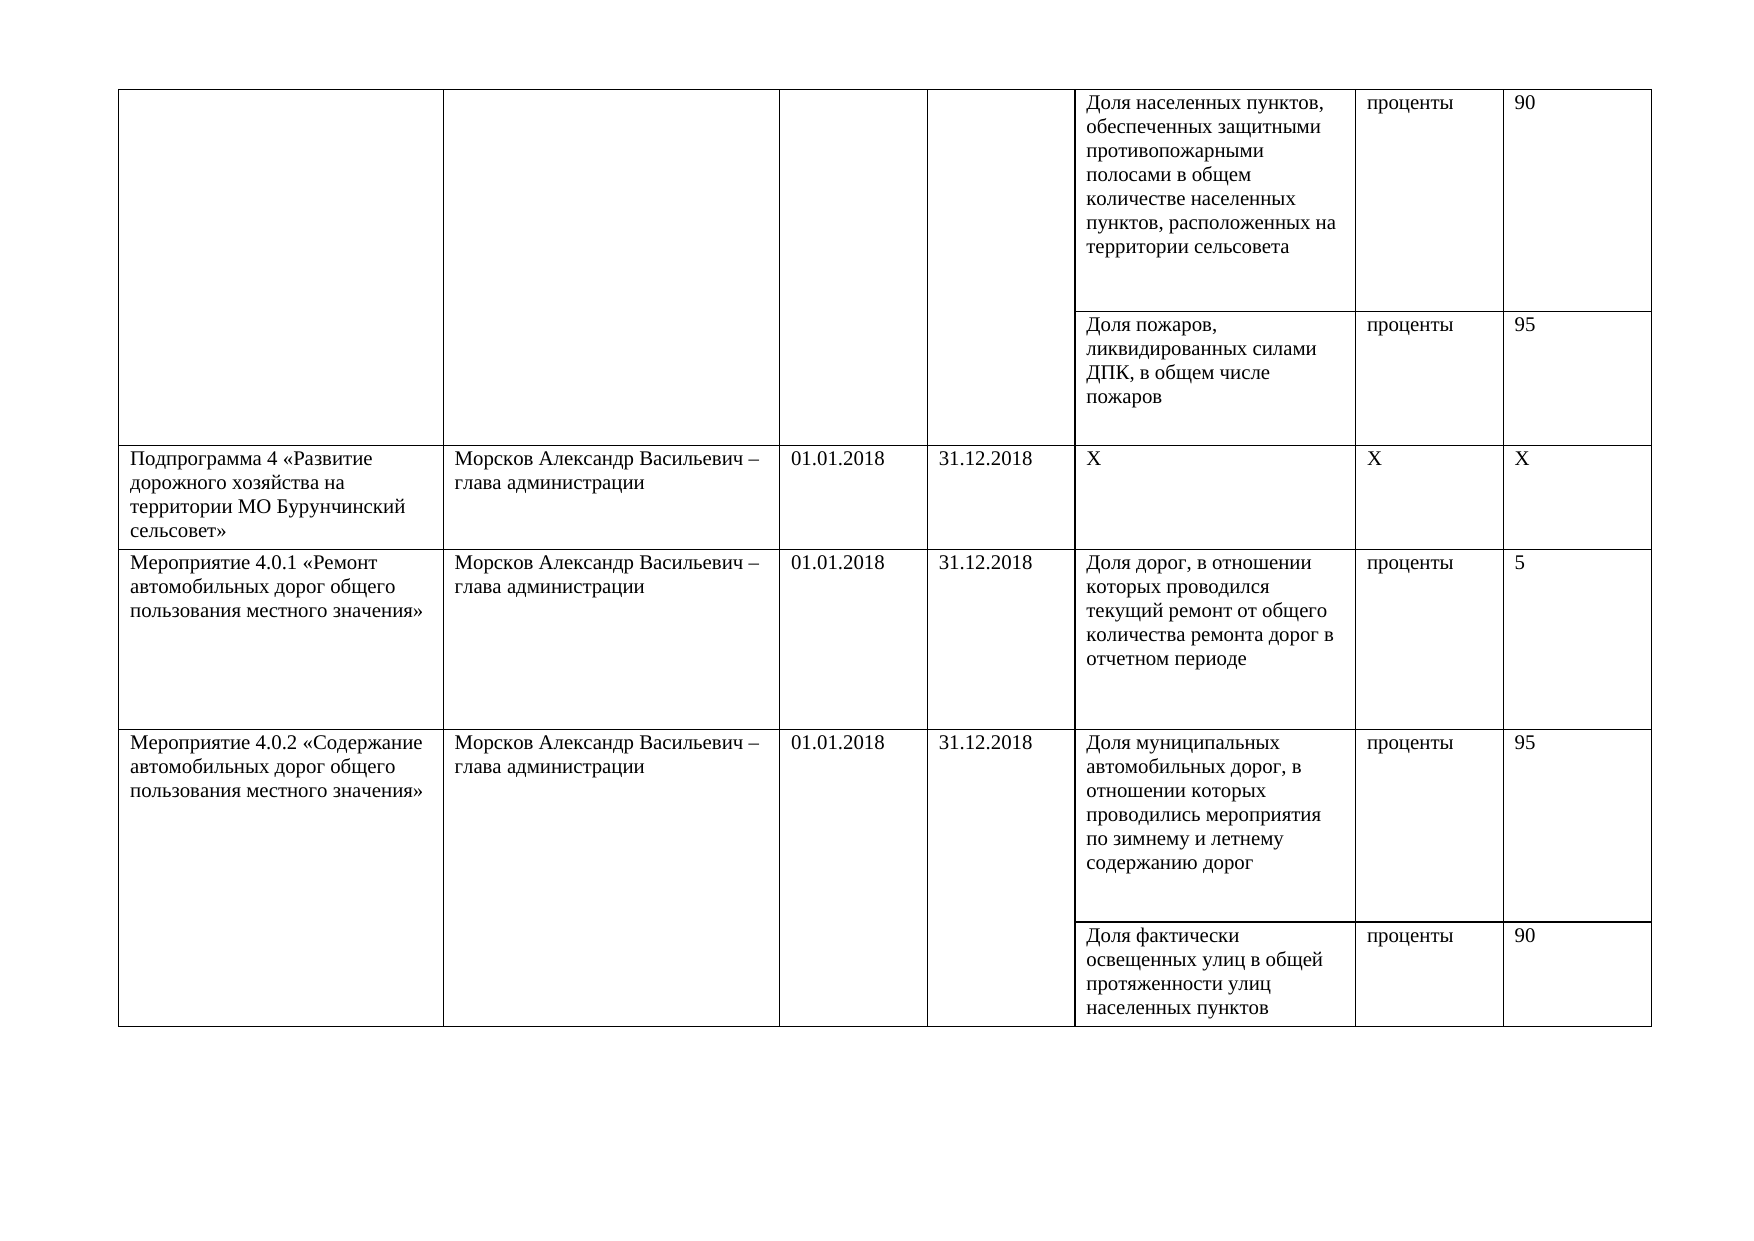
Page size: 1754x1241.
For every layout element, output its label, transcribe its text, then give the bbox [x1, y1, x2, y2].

table_cell Доля муниципальных автомобильных дорог, в отношении которых проводились мероприятия по зимнему и летнему содержанию дорог [1076, 730, 1355, 921]
table_cell 95 [1504, 730, 1651, 921]
table_cell Мероприятие 4.0.2 «Содержание автомобильных дорог общего пользования местного значения» [119, 730, 443, 1026]
table_cell Доля фактически освещенных улиц в общей протяженности улиц населенных пунктов [1076, 923, 1355, 1026]
table_cell 31.12.2018 [928, 730, 1074, 1026]
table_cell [444, 730, 779, 1026]
table_cell проценты [1356, 90, 1503, 311]
table_cell 90 [1504, 90, 1651, 311]
table_cell проценты [1356, 730, 1503, 921]
table_cell Х [1504, 446, 1651, 549]
table_cell Морсков Александр Васильевич – глава администрации [444, 446, 779, 549]
table_cell Морсков Александр Васильевич – глава администрации [444, 550, 779, 729]
table_cell Х [1356, 446, 1503, 549]
table_cell 5 [1504, 550, 1651, 729]
table_cell 01.01.2018 [780, 550, 927, 729]
table_cell проценты [1356, 923, 1503, 1026]
table_cell Доля пожаров, ликвидированных силами ДПК, в общем числе пожаров [1076, 312, 1355, 444]
table_cell 31.12.2018 [928, 550, 1074, 729]
table_cell Подпрограмма 4 «Развитие дорожного хозяйства на территории МО Бурунчинский сельсовет» [119, 446, 443, 549]
table_cell Х [1076, 446, 1355, 549]
table_cell 01.01.2018 [780, 446, 927, 549]
table_cell проценты [1356, 550, 1503, 729]
table_cell Доля населенных пунктов, обеспеченных защитными противопожарными полосами в общем количестве населенных пунктов, расположенных на территории сельсовета [1076, 90, 1355, 311]
table_cell 95 [1504, 312, 1651, 444]
table_cell Мероприятие 4.0.1 «Ремонт автомобильных дорог общего пользования местного значения» [119, 550, 443, 729]
table_cell Доля дорог, в отношении которых проводился текущий ремонт от общего количества ремонта дорог в отчетном периоде [1076, 550, 1355, 729]
table_cell 31.12.2018 [928, 446, 1074, 549]
table_cell 01.01.2018 [780, 730, 927, 1026]
table_cell 90 [1504, 923, 1651, 1026]
table_cell проценты [1356, 312, 1503, 444]
